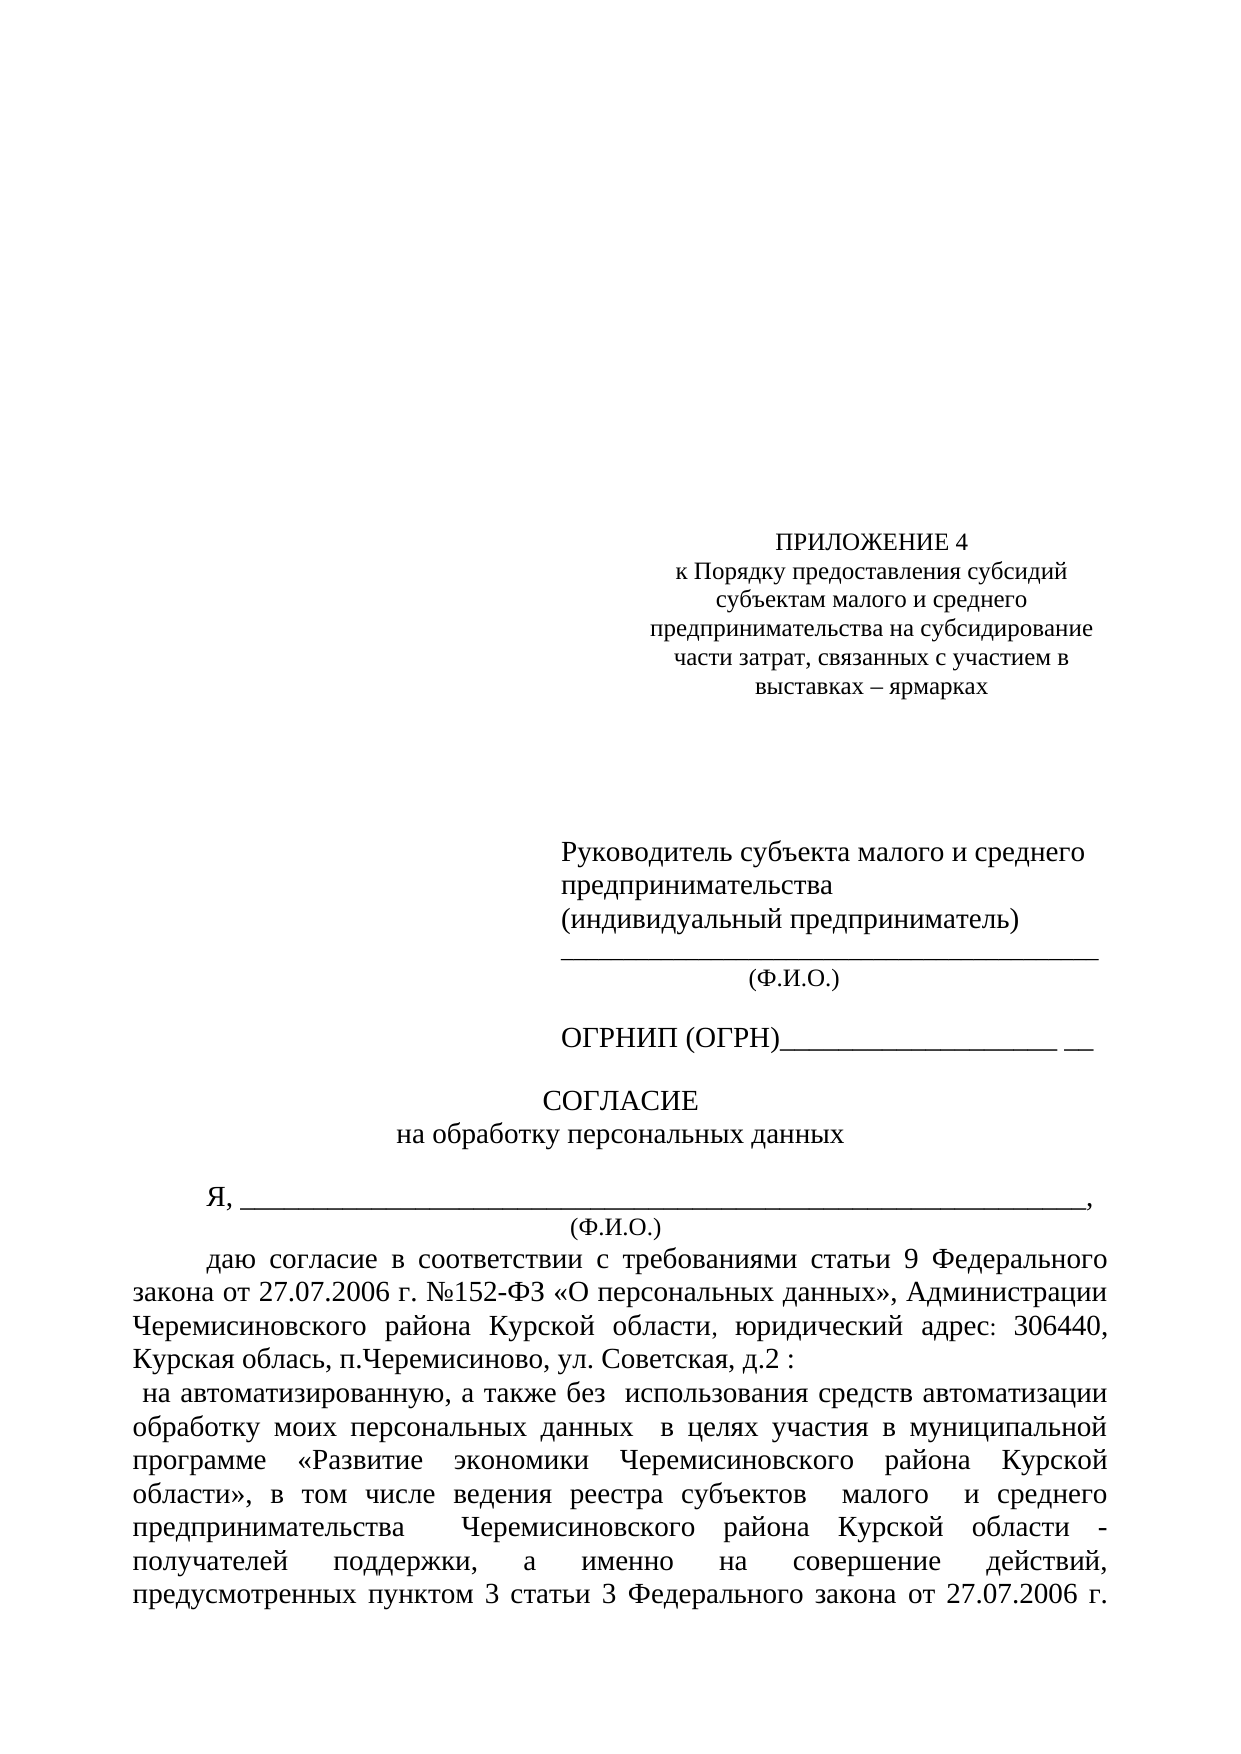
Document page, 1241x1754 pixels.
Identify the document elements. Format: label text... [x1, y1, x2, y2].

text (Ф.И.О.) [561, 963, 1108, 992]
text (Ф.И.О.) [132, 1212, 1108, 1241]
text Я, __________________________________________________________, [132, 1179, 1108, 1212]
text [132, 1375, 1108, 1610]
text ___________________________________________ [561, 934, 1108, 963]
text (индивидуальный предприниматель) [561, 901, 1108, 934]
text ОГРНИП (ОГРН)___________________ __ [487, 1021, 1108, 1054]
text к Порядку предоставления субсидий субъектам малого и среднего предпринимательства на субсидирование части затрат, связанных с участием в выставках – ярмарках [634, 556, 1108, 699]
text даю согласие в соответствии с требованиями статьи 9 Федерального закона от 27.07.2006 г. №152-ФЗ «О персональных данных», Администрации Черемисиновского района Курской области, юридический адрес: 306440, Курская облась, п.Черемисиново, ул. Советская, д.2 : [132, 1241, 1108, 1375]
text на обработку персональных данных [132, 1116, 1108, 1150]
text ПРИЛОЖЕНИЕ 4 [634, 527, 1108, 556]
text Руководитель субъекта малого и среднего предпринимательства [561, 834, 1108, 901]
text СОГЛАСИЕ [132, 1083, 1108, 1116]
